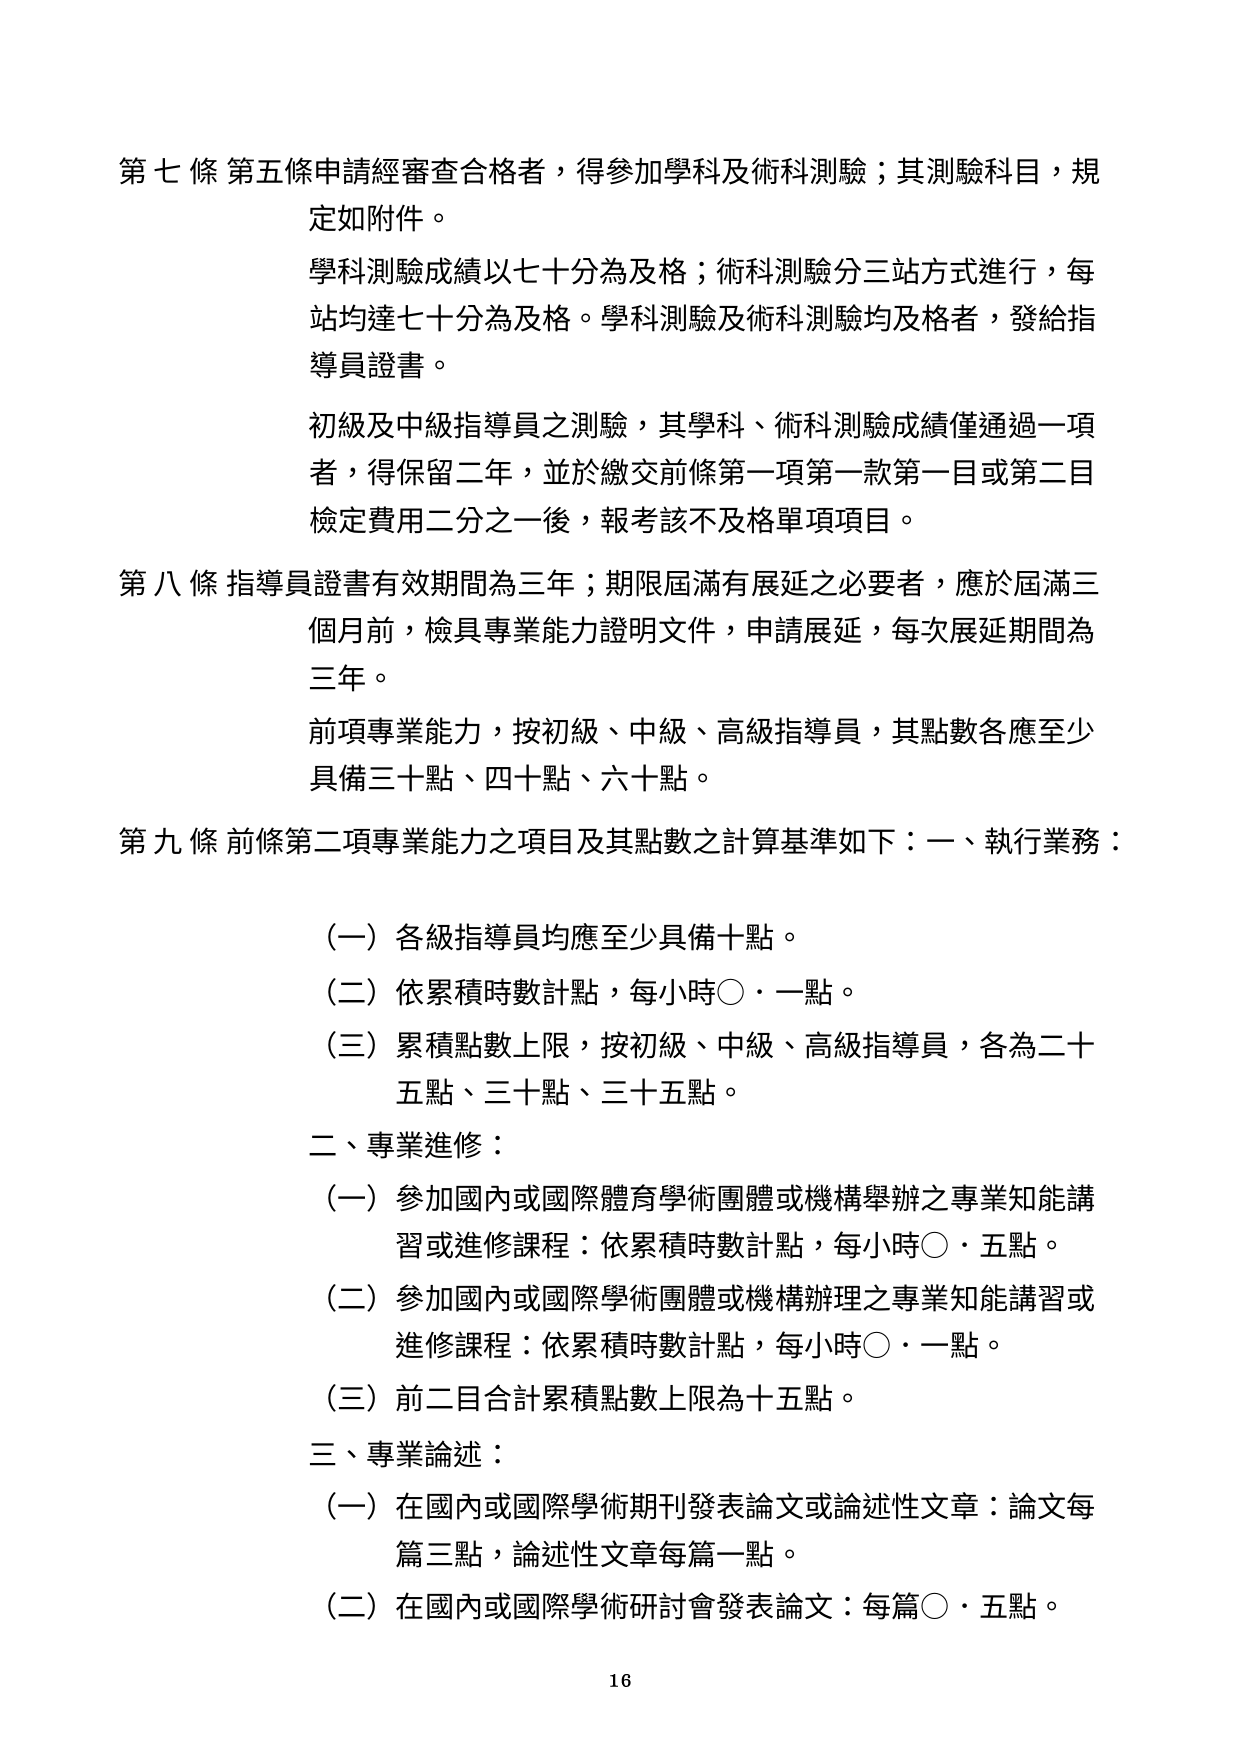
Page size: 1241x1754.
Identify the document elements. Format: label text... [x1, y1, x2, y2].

text 二、專業進修： [308, 1123, 1121, 1165]
list 在國內或國際學術期刊發表論文或論述性文章：論文每篇三點，論述性文章每篇一點。 [308, 1484, 1121, 1573]
list 參加國內或國際學術團體或機構辦理之專業知能講習或進修課程：依累積時數計點，每小時○．一點。 [308, 1276, 1121, 1365]
text 第 八 條 指導員證書有效期間為三年；期限屆滿有展延之必要者，應於屆滿三個月前，檢具專業能力證明文件，申請展延，每次展延期間為三年。 [118, 561, 1121, 698]
list 累積點數上限，按初級、中級、高級指導員，各為二十五點、三十點、三十五點。 [308, 1023, 1121, 1112]
list 參加國內或國際體育學術團體或機構舉辦之專業知能講習或進修課程：依累積時數計點，每小時○．五點。 [308, 1176, 1121, 1265]
text 前項專業能力，按初級、中級、高級指導員，其點數各應至少具備三十點、四十點、六十點。 [308, 708, 1121, 798]
picture [608, 1669, 644, 1690]
list 前二目合計累積點數上限為十五點。 [308, 1376, 1121, 1418]
text 初級及中級指導員之測驗，其學科、術科測驗成績僅通過一項者，得保留二年，並於繳交前條第一項第一款第一目或第二目檢定費用二分之一後，報考該不及格單項項目。 [308, 403, 1121, 540]
list 在國內或國際學術研討會發表論文：每篇○．五點。 [308, 1584, 1121, 1626]
text 第 七 條 第五條申請經審查合格者，得參加學科及術科測驗；其測驗科目，規定如附件。 [118, 148, 1121, 238]
text 第 九 條 前條第二項專業能力之項目及其點數之計算基準如下：一、執行業務： [118, 818, 1121, 904]
text 三、專業論述： [308, 1431, 1121, 1473]
text 學科測驗成績以七十分為及格；術科測驗分三站方式進行，每站均達七十分為及格。學科測驗及術科測驗均及格者，發給指導員證書。 [308, 248, 1121, 385]
list 依累積時數計點，每小時○．一點。 [308, 970, 1121, 1012]
list 各級指導員均應至少具備十點。 [308, 914, 1121, 957]
